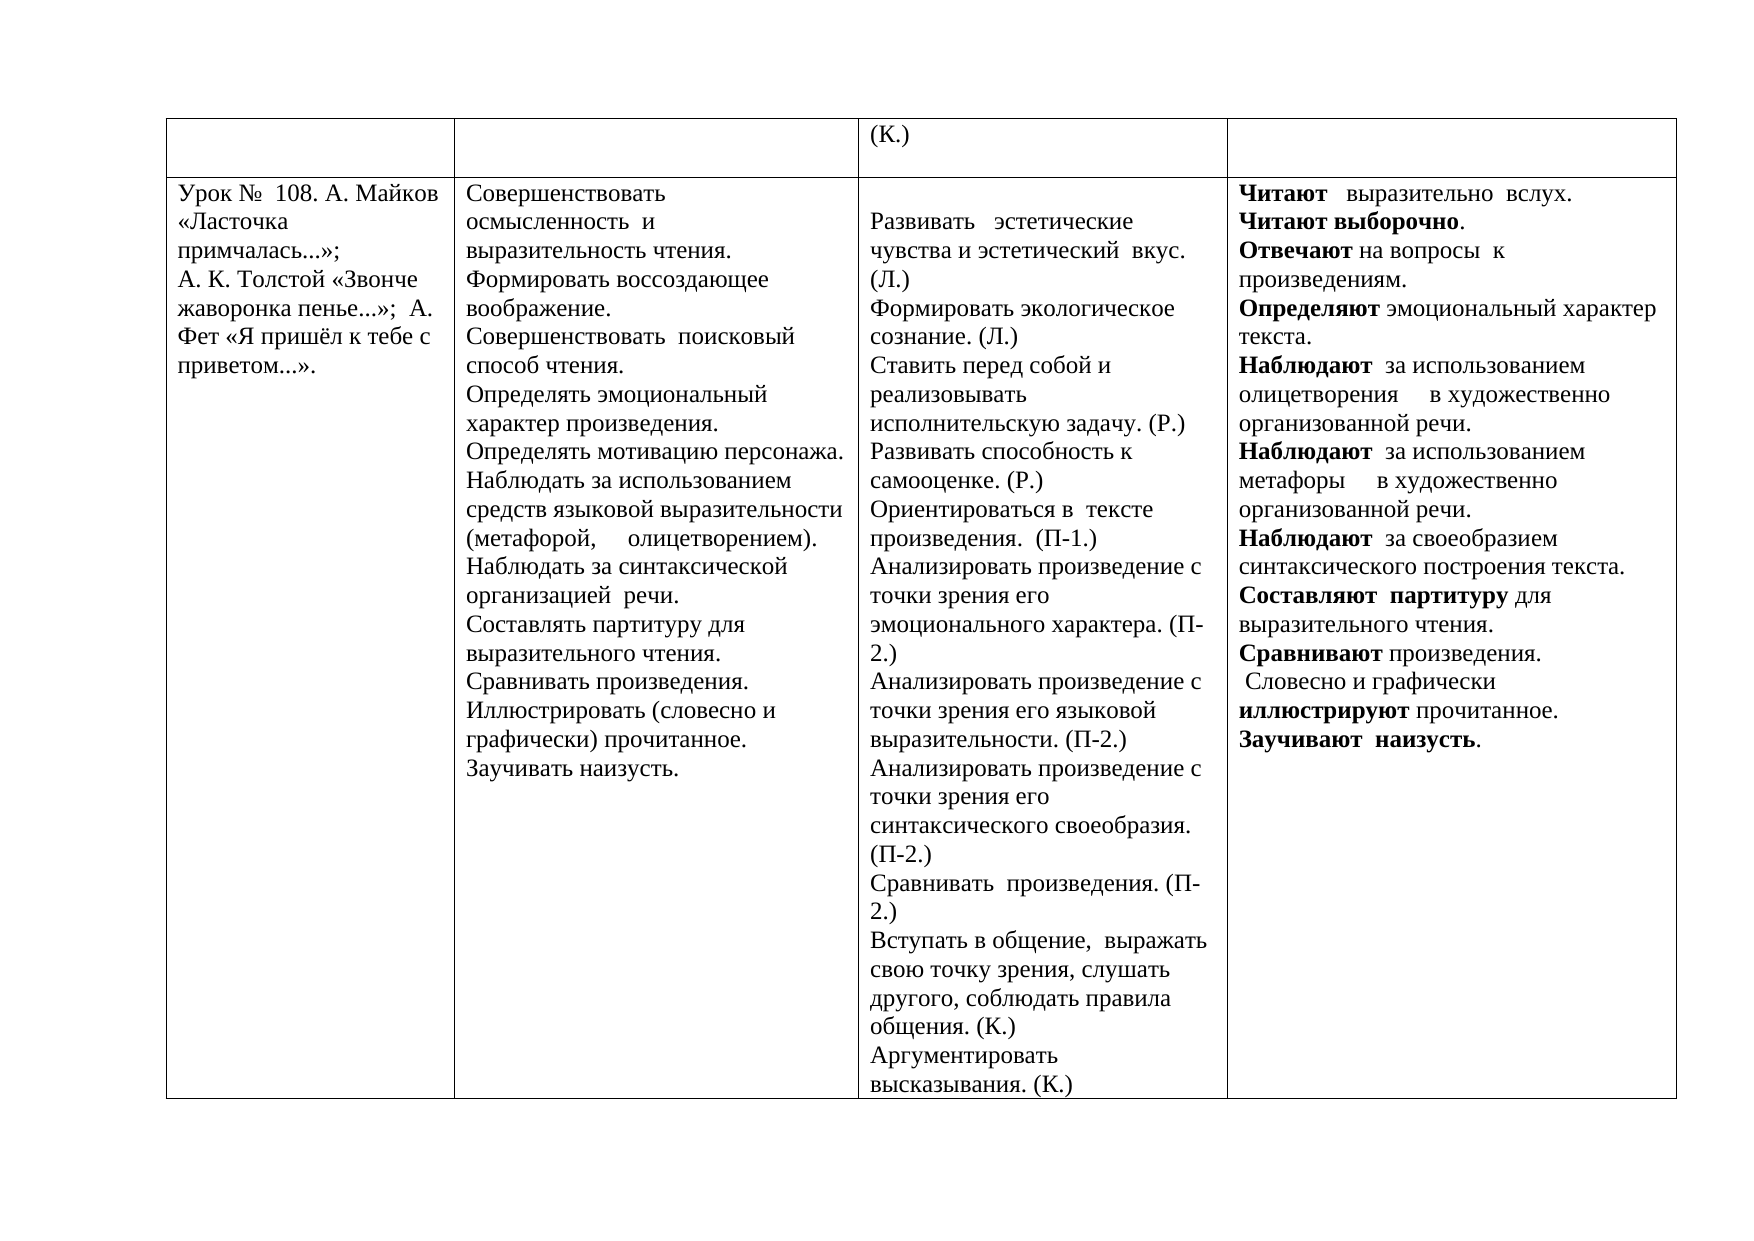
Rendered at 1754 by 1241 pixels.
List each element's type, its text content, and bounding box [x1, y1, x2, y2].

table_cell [455, 178, 858, 1098]
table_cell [167, 178, 454, 1098]
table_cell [167, 119, 454, 177]
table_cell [455, 119, 858, 177]
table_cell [859, 119, 1227, 177]
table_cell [1228, 119, 1676, 177]
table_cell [1228, 178, 1676, 1098]
